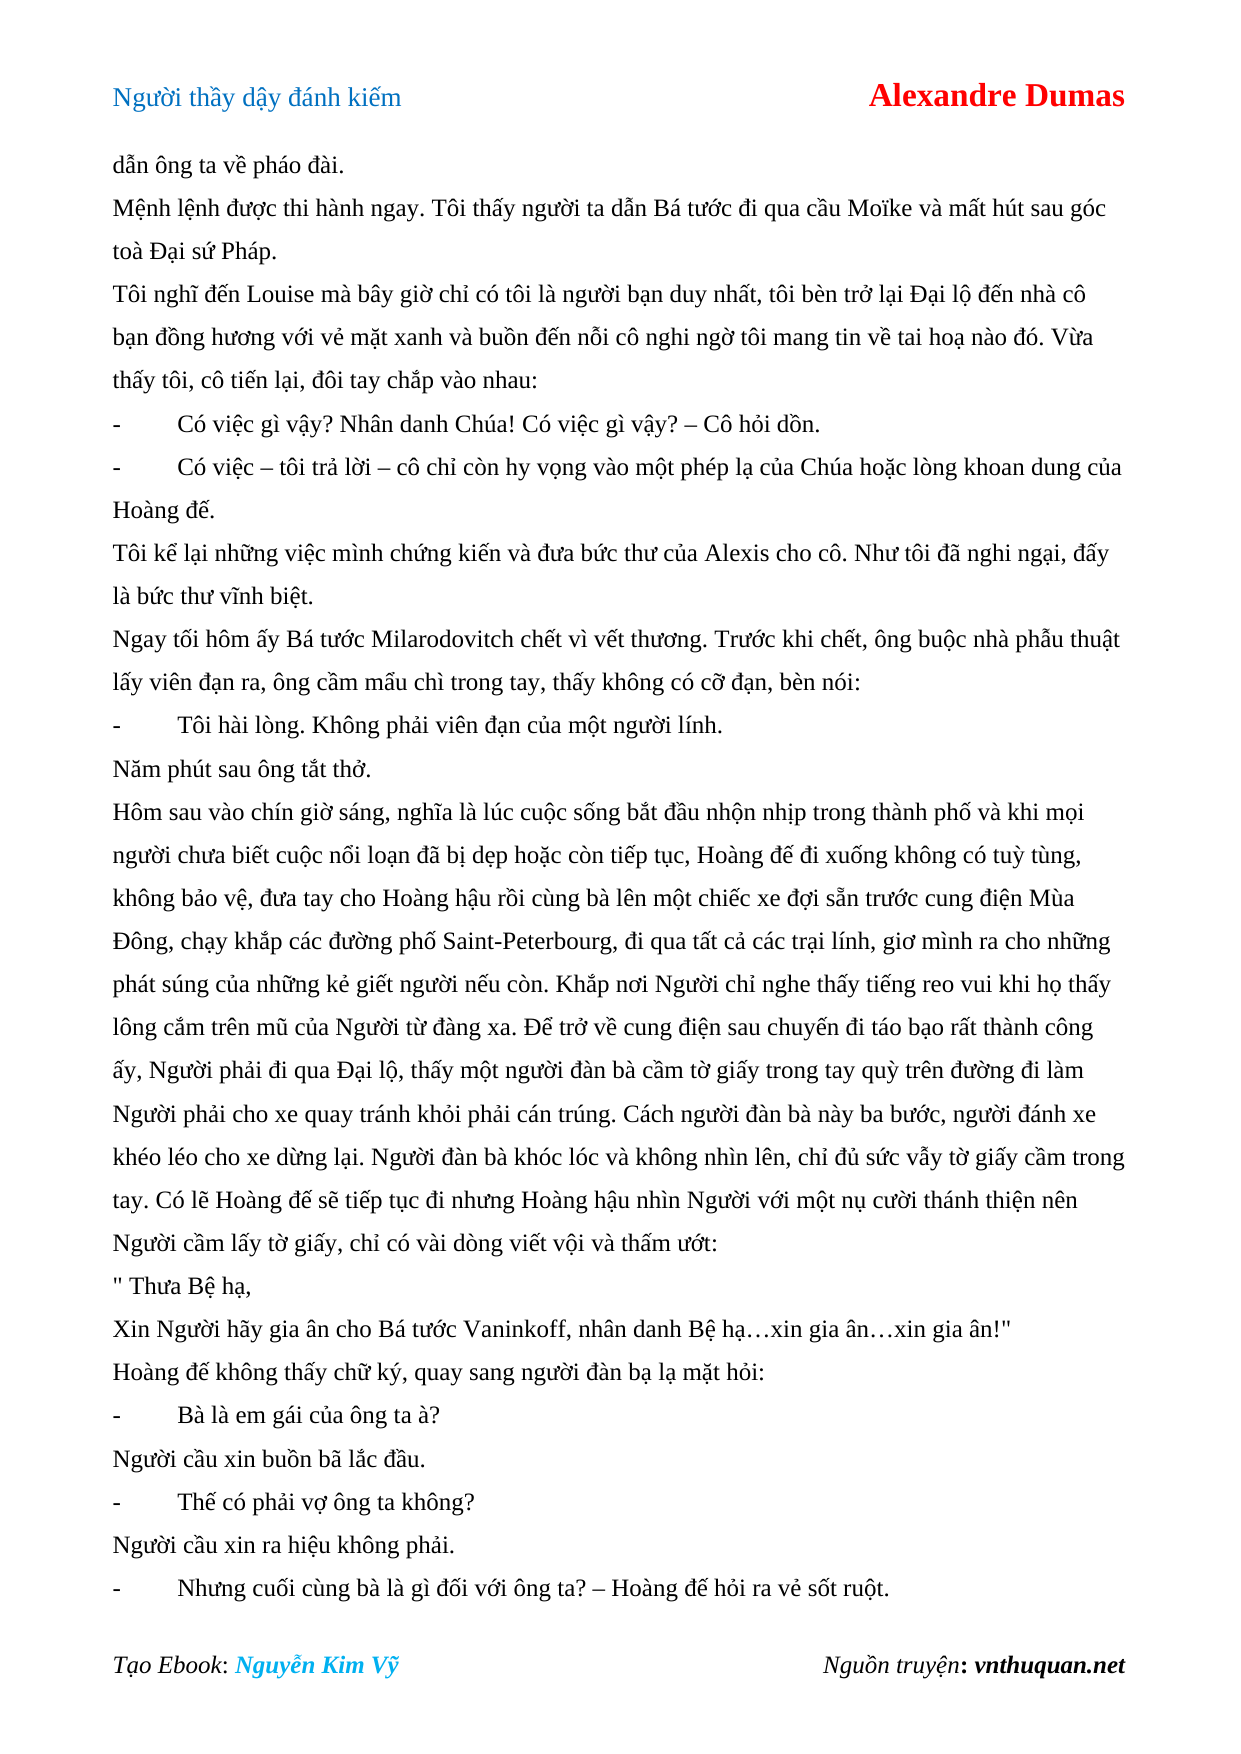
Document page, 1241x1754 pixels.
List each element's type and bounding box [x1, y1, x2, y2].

text [112, 150, 1128, 1602]
